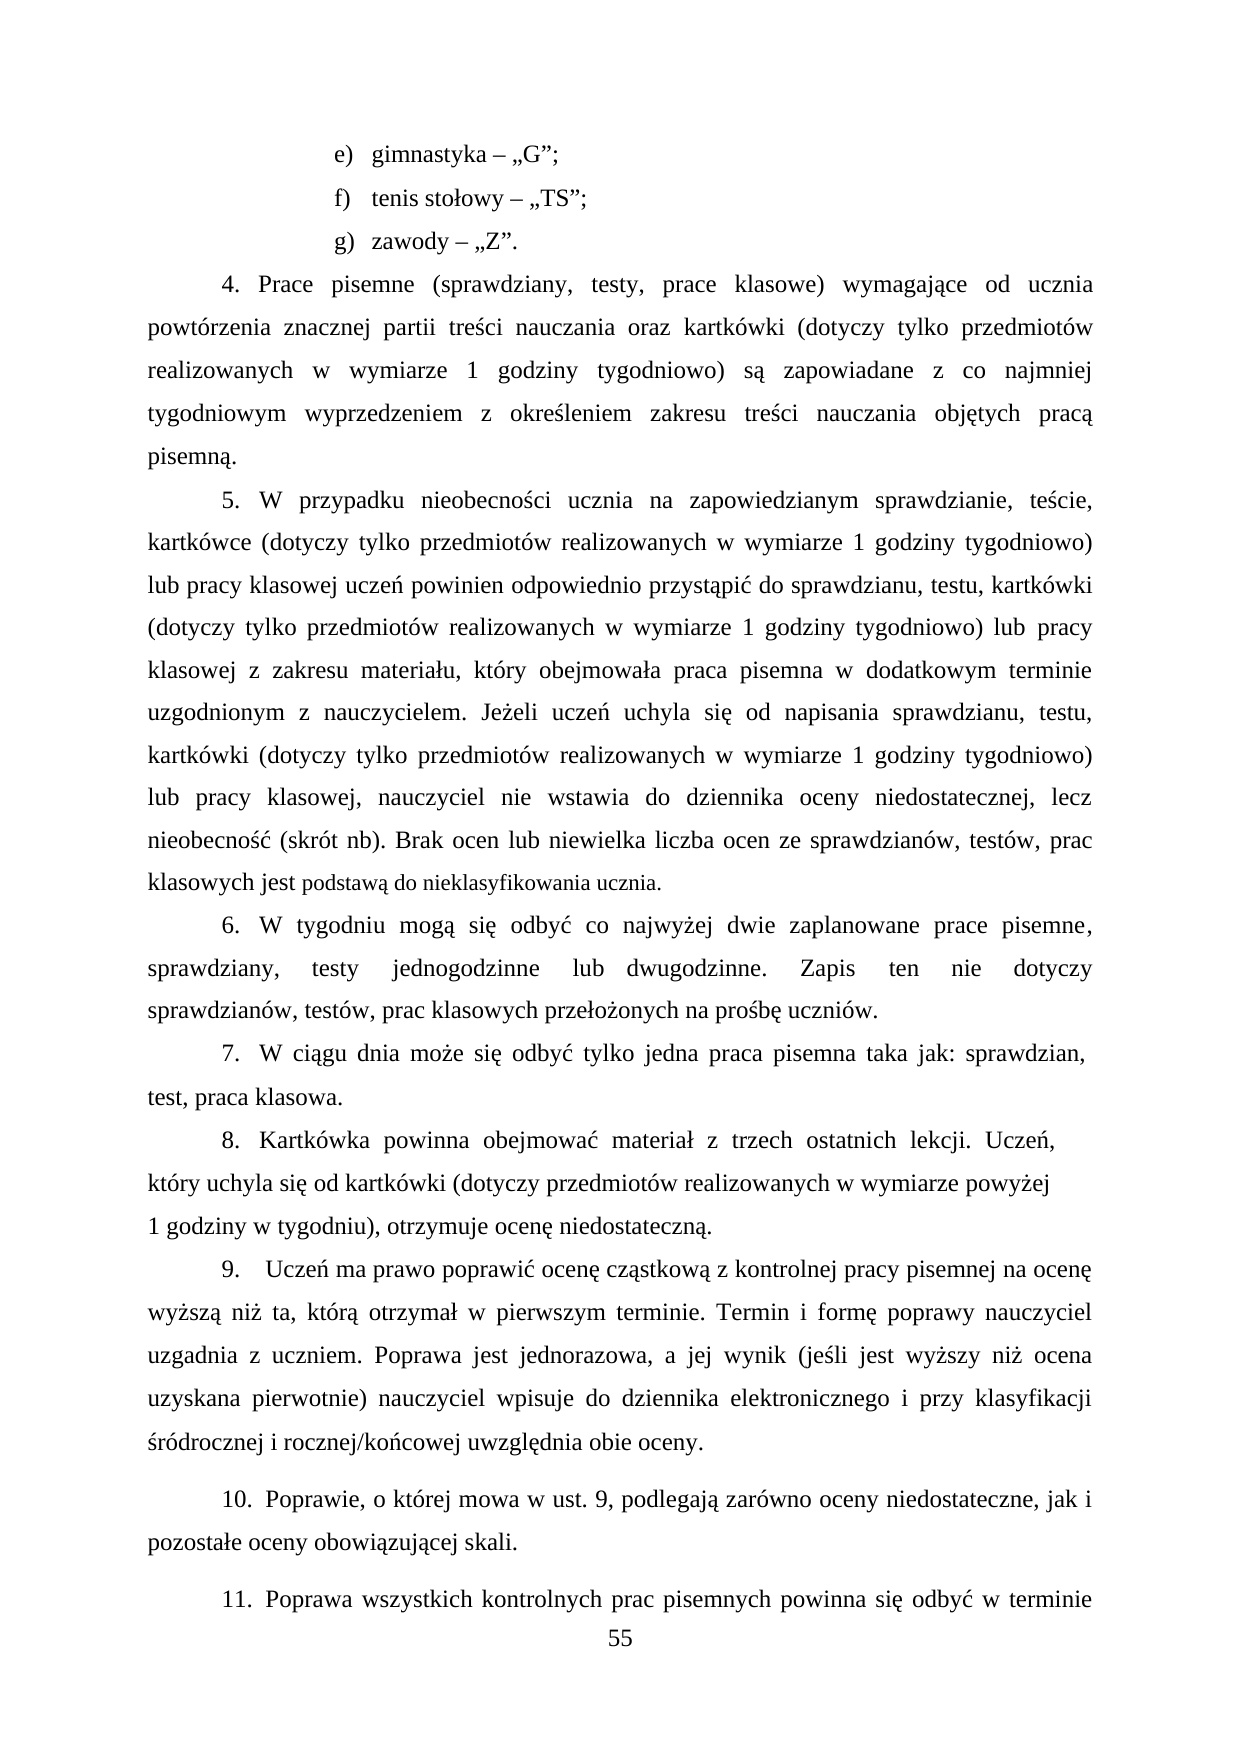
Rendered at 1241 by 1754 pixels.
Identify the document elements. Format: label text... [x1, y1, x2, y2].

text 1 godziny w tygodniu), otrzymuje ocenę niedostateczną. [147, 1211, 1105, 1240]
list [147, 1584, 1093, 1613]
list Poprawie, o której mowa w ust. 9, podlegają zarówno oceny niedostateczne, jak i pozostałe oceny obowiązującej skali. [147, 1484, 1093, 1556]
list Kartkówka powinna obejmować materiał z trzech ostatnich lekcji. Uczeń, który uchyla się od kartkówki (dotyczy przedmiotów realizowanych w wymiarze powyżej [147, 1125, 1056, 1197]
list Uczeń ma prawo poprawić ocenę cząstkową z kontrolnej pracy pisemnej na ocenę wyższą niż ta, którą otrzymał w pierwszym terminie. Termin i formę poprawy nauczyciel uzgadnia z uczniem. Poprawa jest jednorazowa, a jej wynik (jeśli jest wyższy niż ocena uzyskana pierwotnie) nauczyciel wpisuje do dziennika elektronicznego i przy klasyfikacji śródrocznej i rocznej/końcowej uwzględnia obie oceny. [147, 1254, 1093, 1455]
list W tygodniu mogą się odbyć co najwyżej dwie zaplanowane prace pisemne, sprawdziany, testy jednogodzinne lub dwugodzinne. Zapis ten nie dotyczy sprawdzianów, testów, prac klasowych przełożonych na prośbę uczniów. [147, 910, 1092, 1024]
list zawody – „Z”. [334, 226, 1093, 254]
list Prace pisemne (sprawdziany, testy, prace klasowe) wymagające od ucznia powtórzenia znacznej partii treści nauczania oraz kartkówki (dotyczy tylko przedmiotów realizowanych w wymiarze 1 godziny tygodniowo) są zapowiadane z co najmniej tygodniowym wyprzedzeniem z określeniem zakresu treści nauczania objętych pracą pisemną. [147, 269, 1093, 470]
list tenis stołowy – „TS”; [334, 183, 1093, 211]
list gimnastyka – „G”; [334, 139, 1093, 168]
list W ciągu dnia może się odbyć tylko jedna praca pisemna taka jak: sprawdzian, test, praca klasowa. [147, 1038, 1086, 1111]
list W przypadku nieobecności ucznia na zapowiedzianym sprawdzianie, teście, kartkówce (dotyczy tylko przedmiotów realizowanych w wymiarze 1 godziny tygodniowo) lub pracy klasowej uczeń powinien odpowiednio przystąpić do sprawdzianu, testu, kartkówki (dotyczy tylko przedmiotów realizowanych w wymiarze 1 godziny tygodniowo) lub pracy klasowej z zakresu materiału, który obejmowała praca pisemna w dodatkowym terminie uzgodnionym z nauczycielem. Jeżeli uczeń uchyla się od napisania sprawdzianu, testu, kartkówki (dotyczy tylko przedmiotów realizowanych w wymiarze 1 godziny tygodniowo) lub pracy klasowej, nauczyciel nie wstawia do dziennika oceny niedostatecznej, lecz nieobecność (skrót nb). Brak ocen lub niewielka liczba ocen ze sprawdzianów, testów, prac klasowych jest podstawą do nieklasyfikowania ucznia. [147, 485, 1092, 896]
